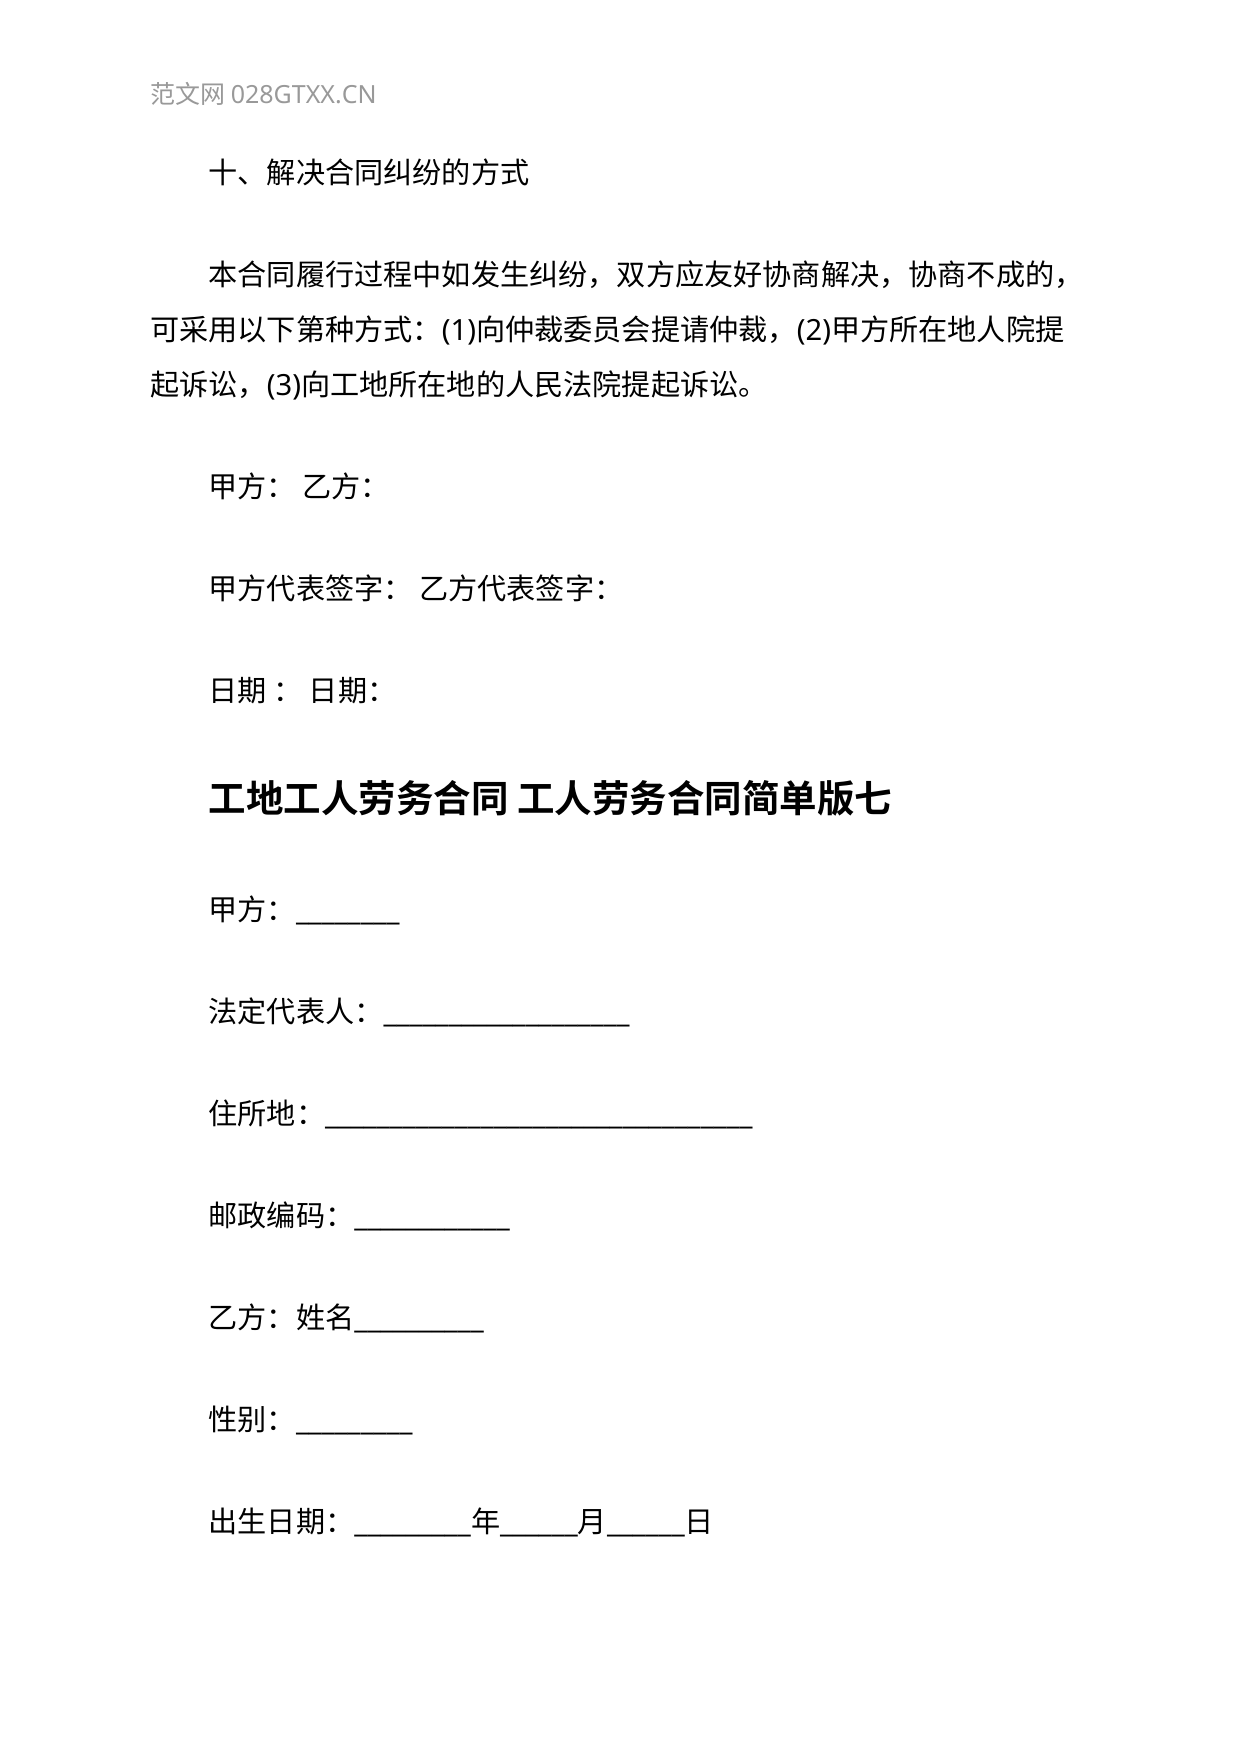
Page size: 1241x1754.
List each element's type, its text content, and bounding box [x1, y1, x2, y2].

text 法定代表人：___________________ [150, 988, 1090, 1031]
text 甲方：________ [150, 886, 1090, 929]
text 邮政编码：____________ [150, 1192, 1090, 1235]
text 甲方代表签字： 乙方代表签字： [150, 565, 1090, 608]
text 住所地：_________________________________ [150, 1090, 1090, 1133]
text 性别：_________ [150, 1396, 1090, 1439]
text 甲方： 乙方： [150, 464, 1090, 506]
text 出生日期：_________年______月______日 [150, 1498, 1090, 1541]
text 十、解决合同纠纷的方式 [150, 150, 1090, 192]
text 日期 ： 日期： [150, 667, 1090, 709]
text 本合同履行过程中如发生纠纷，双方应友好协商解决，协商不成的，可采用以下第种方式：(1)向仲裁委员会提请仲裁，(2)甲方所在地人院提起诉讼，(3)向工地所在地的人民法院提起诉讼。 [150, 252, 1090, 404]
text 乙方：姓名__________ [150, 1294, 1090, 1337]
text 工地工人劳务合同 工人劳务合同简单版七 [150, 769, 1090, 823]
